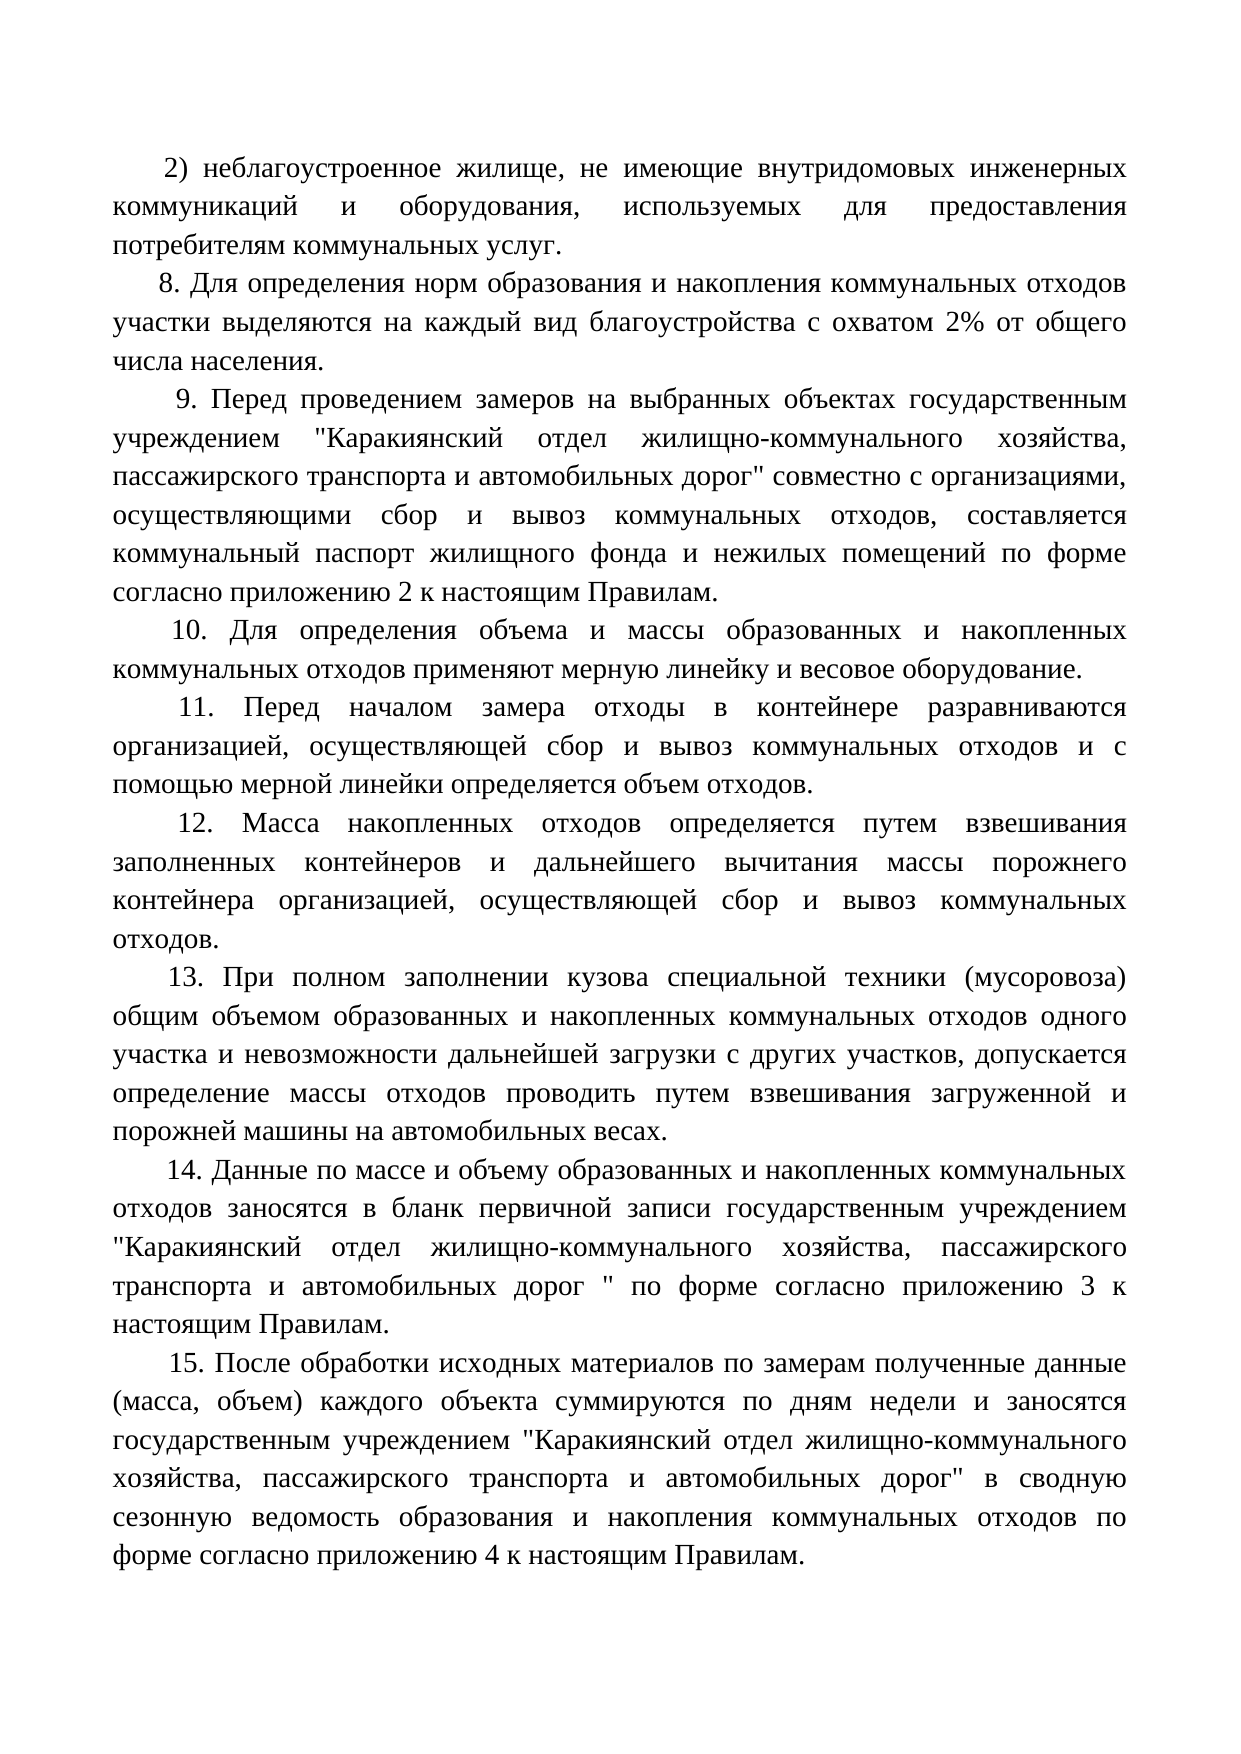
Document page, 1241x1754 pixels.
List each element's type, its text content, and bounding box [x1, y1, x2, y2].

text 2) неблагоустроенное жилище, не имеющие внутридомовых инженерных коммуникаций и оборудования, используемых для предоставления потребителям коммунальных услуг. [112, 150, 1128, 261]
text 12. Масса накопленных отходов определяется путем взвешивания заполненных контейнеров и дальнейшего вычитания массы порожнего контейнера организацией, осуществляющей сбор и вывоз коммунальных отходов. [112, 805, 1128, 954]
text 11. Перед началом замера отходы в контейнере разравниваются организацией, осуществляющей сбор и вывоз коммунальных отходов и с помощью мерной линейки определяется объем отходов. [112, 689, 1128, 800]
text 8. Для определения норм образования и накопления коммунальных отходов участки выделяются на каждый вид благоустройства с охватом 2% от общего числа населения. [112, 266, 1128, 376]
text 9. Перед проведением замеров на выбранных объектах государственным учреждением "Каракиянский отдел жилищно-коммунального хозяйства, пассажирского транспорта и автомобильных дорог" совместно с организациями, осуществляющими сбор и вывоз коммунальных отходов, составляется коммунальный паспорт жилищного фонда и нежилых помещений по форме согласно приложению 2 к настоящим Правилам. [112, 381, 1128, 607]
text 10. Для определения объема и массы образованных и накопленных коммунальных отходов применяют мерную линейку и весовое оборудование. [112, 612, 1128, 684]
text 14. Данные по массе и объему образованных и накопленных коммунальных отходов заносятся в бланк первичной записи государственным учреждением "Каракиянский отдел жилищно-коммунального хозяйства, пассажирского транспорта и автомобильных дорог " по форме согласно приложению 3 к настоящим Правилам. [112, 1152, 1128, 1340]
text 13. При полном заполнении кузова специальной техники (мусоровоза) общим объемом образованных и накопленных коммунальных отходов одного участка и невозможности дальнейшей загрузки с других участков, допускается определение массы отходов проводить путем взвешивания загруженной и порожней машины на автомобильных весах. [112, 959, 1128, 1147]
text 15. После обработки исходных материалов по замерам полученные данные (масса, объем) каждого объекта суммируются по дням недели и заносятся государственным учреждением "Каракиянский отдел жилищно-коммунального хозяйства, пассажирского транспорта и автомобильных дорог" в сводную сезонную ведомость образования и накопления коммунальных отходов по форме согласно приложению 4 к настоящим Правилам. [112, 1345, 1128, 1571]
